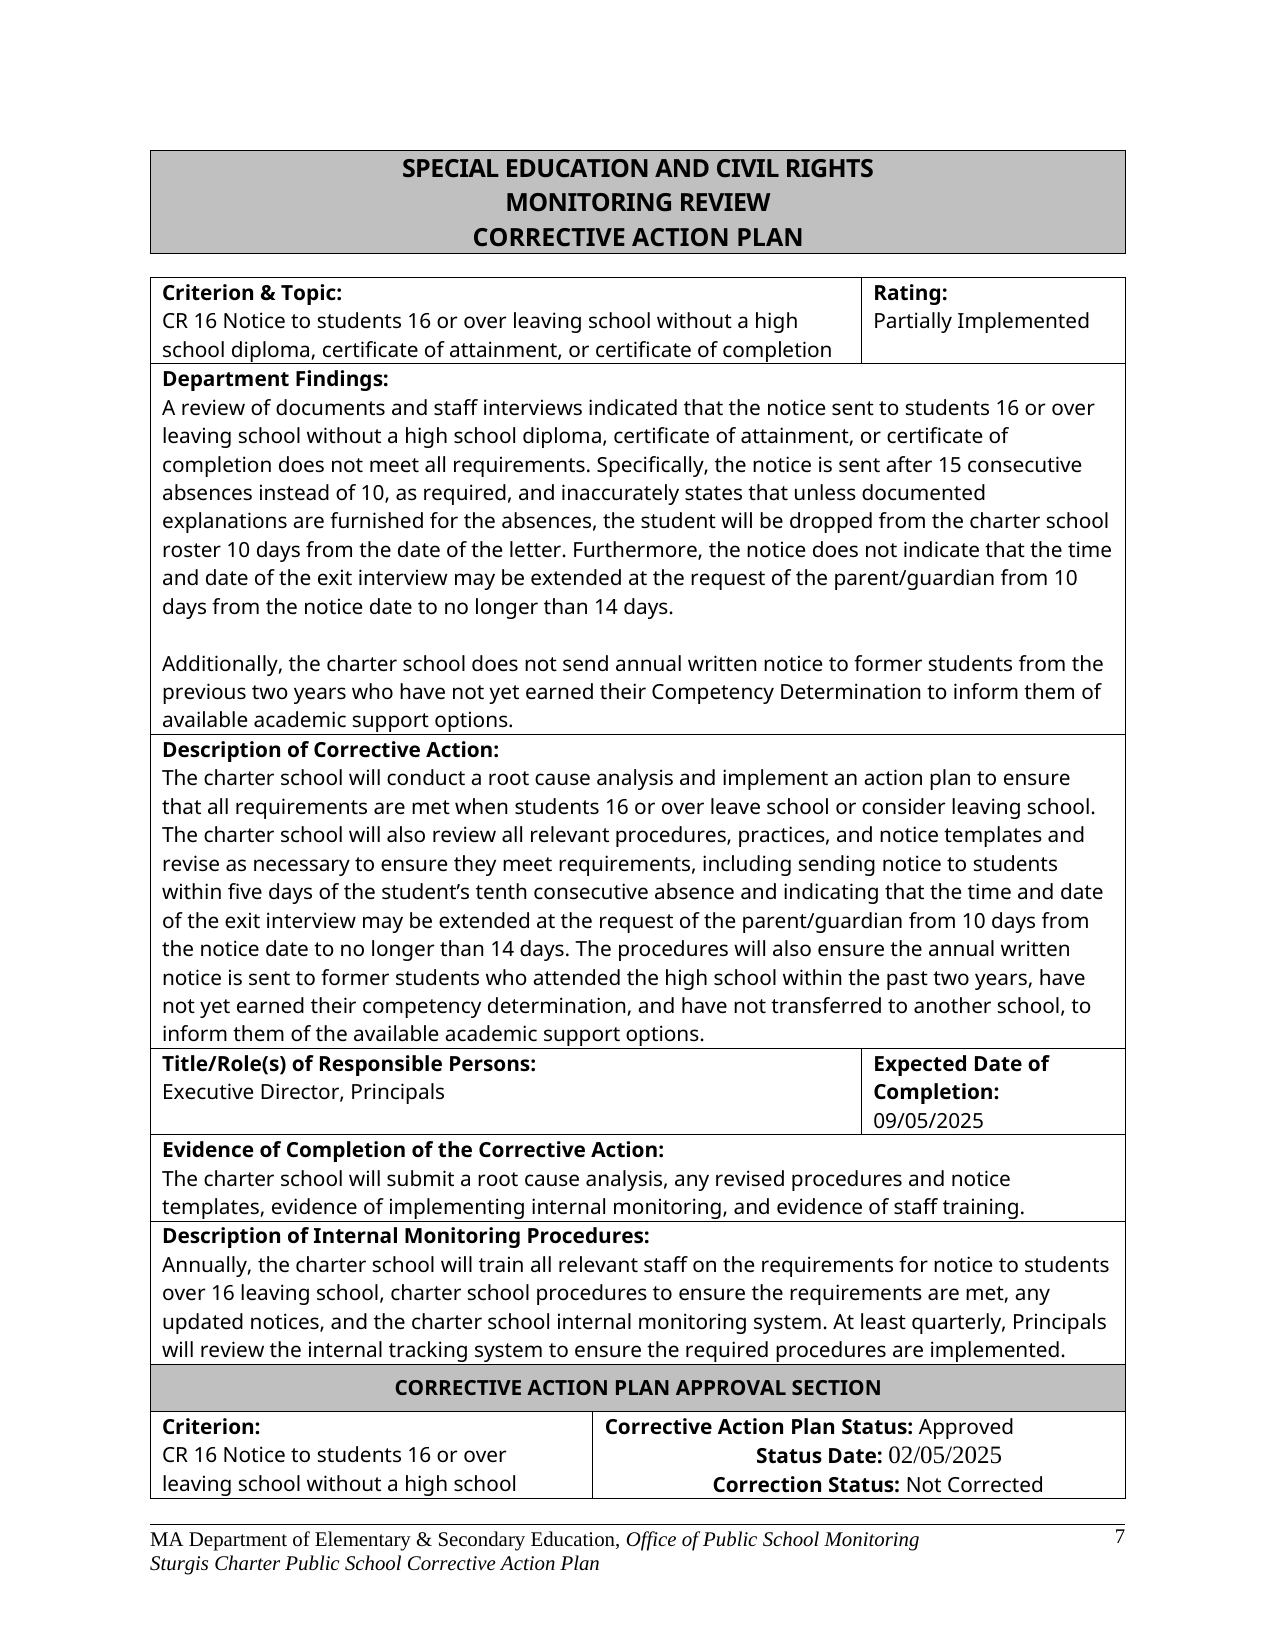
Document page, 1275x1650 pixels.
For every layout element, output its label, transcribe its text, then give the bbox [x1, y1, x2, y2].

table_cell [593, 1412, 1125, 1498]
table_cell Expected Date of Completion: 09/05/2025 [862, 1049, 1125, 1134]
table_cell Description of Corrective Action: The charter school will conduct a root cause analysis and implement an action plan to ensure that all requirements are met when students 16 or over leave school or consider leaving school. The charter school will also review all relevant procedures, practices, and notice templates and revise as necessary to ensure they meet requirements, including sending notice to students within five days of the student’s tenth consecutive absence and indicating that the time and date of the exit interview may be extended at the request of the parent/guardian from 10 days from the notice date to no longer than 14 days. The procedures will also ensure the annual written notice is sent to former students who attended the high school within the past two years, have not yet earned their competency determination, and have not transferred to another school, to inform them of the available academic support options. [151, 735, 1125, 1048]
table_cell Description of Internal Monitoring Procedures: Annually, the charter school will train all relevant staff on the requirements for notice to students over 16 leaving school, charter school procedures to ensure the requirements are met, any updated notices, and the charter school internal monitoring system. At least quarterly, Principals will review the internal tracking system to ensure the required procedures are implemented. [151, 1222, 1125, 1364]
table_cell Title/Role(s) of Responsible Persons: Executive Director, Principals [151, 1049, 861, 1134]
table_header Criterion & Topic: CR 16 Notice to students 16 or over leaving school without a high school diploma, certificate of attainment, or certificate of completion [151, 278, 861, 363]
table_header Rating: Partially Implemented [862, 278, 1125, 363]
table_cell CORRECTIVE ACTION PLAN APPROVAL SECTION [151, 1365, 1125, 1411]
table_cell Department Findings: A review of documents and staff interviews indicated that the notice sent to students 16 or over leaving school without a high school diploma, certificate of attainment, or certificate of completion does not meet all requirements. Specifically, the notice is sent after 15 consecutive absences instead of 10, as required, and inaccurately states that unless documented explanations are furnished for the absences, the student will be dropped from the charter school roster 10 days from the date of the letter. Furthermore, the notice does not indicate that the time and date of the exit interview may be extended at the request of the parent/guardian from 10 days from the notice date to no longer than 14 days. Additionally, the charter school does not send annual written notice to former students from the previous two years who have not yet earned their Competency Determination to inform them of available academic support options. [151, 364, 1125, 734]
table_cell Evidence of Completion of the Corrective Action: The charter school will submit a root cause analysis, any revised procedures and notice templates, evidence of implementing internal monitoring, and evidence of staff training. [151, 1135, 1125, 1221]
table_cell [151, 1412, 592, 1498]
table_header SPECIAL EDUCATION AND CIVIL RIGHTS MONITORING REVIEW CORRECTIVE ACTION PLAN [151, 151, 1125, 253]
